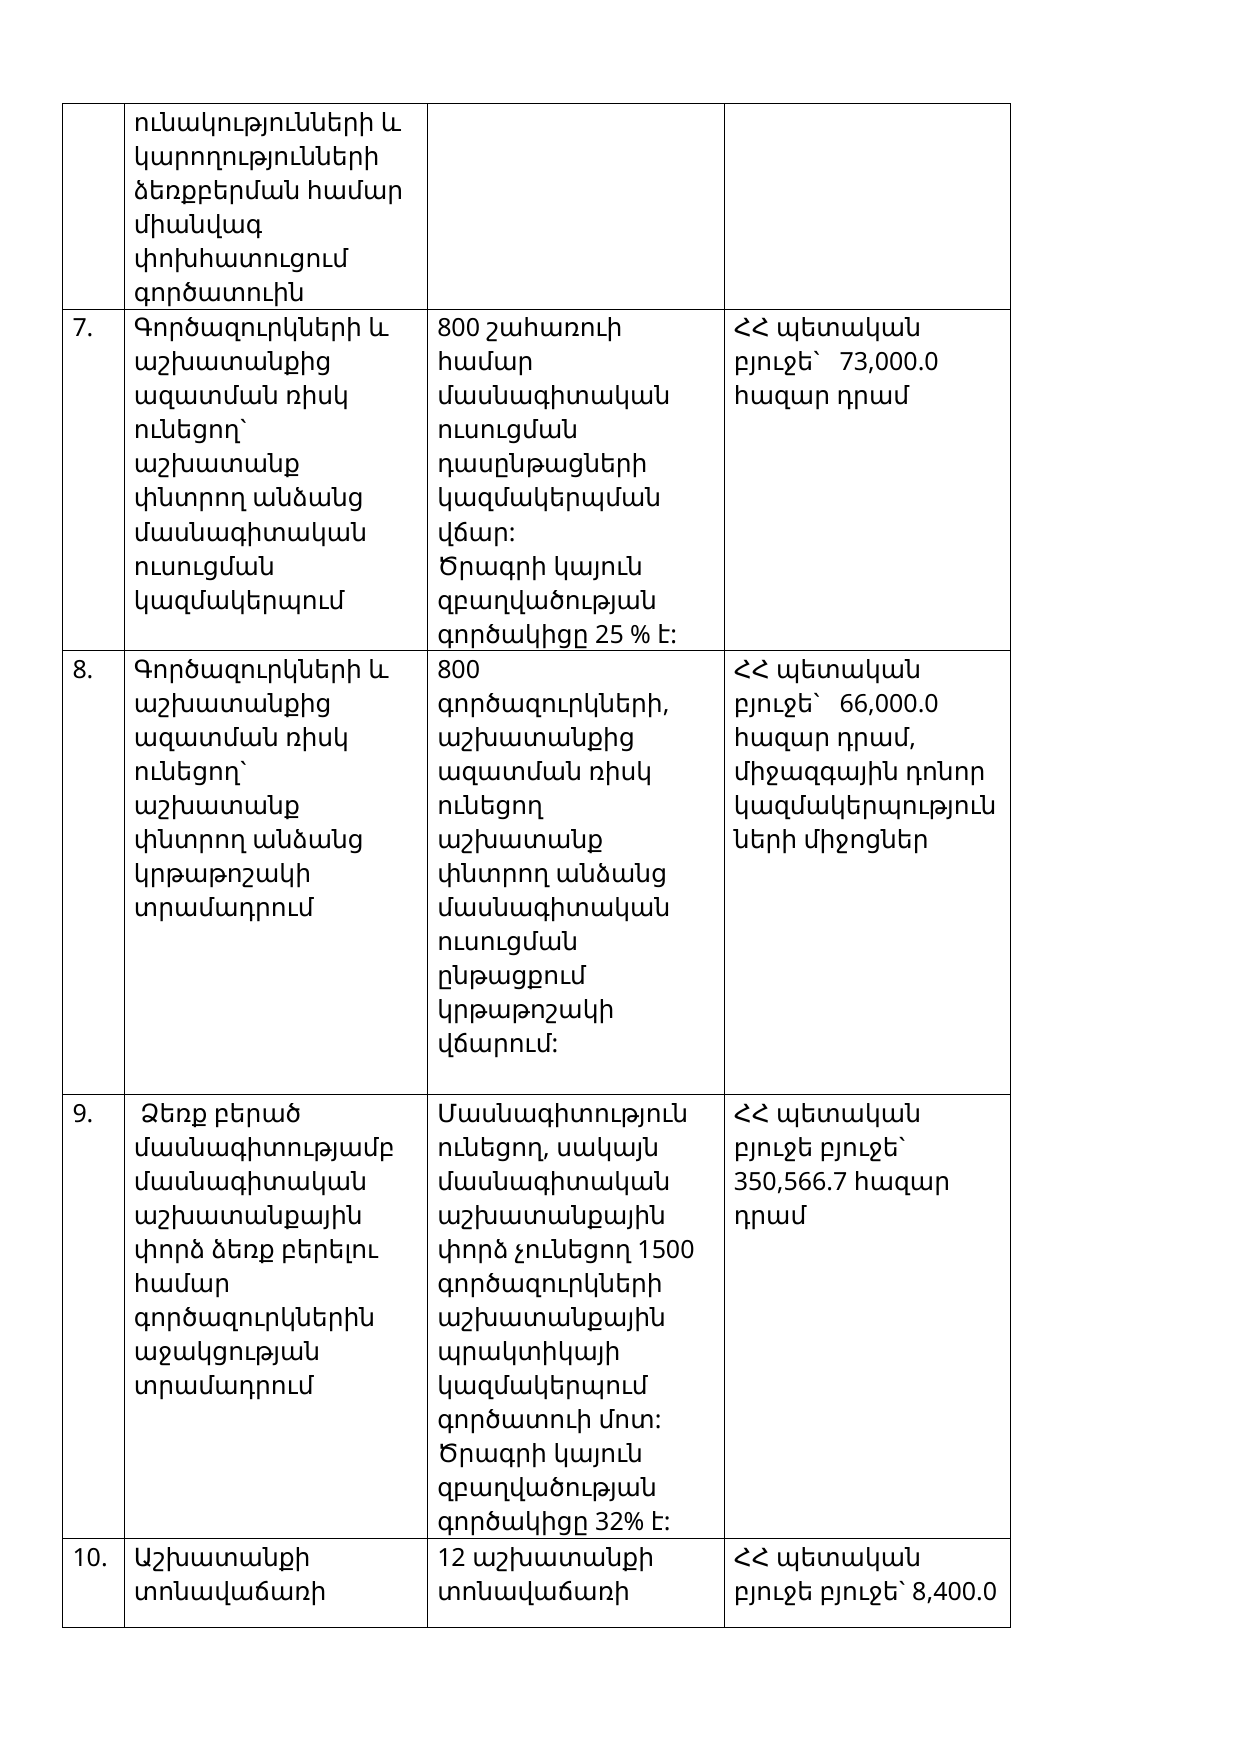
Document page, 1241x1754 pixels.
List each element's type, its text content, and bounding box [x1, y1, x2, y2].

table_cell Մասնագիտություն ունեցող, սակայն մասնագիտական աշխատանքային փորձ չունեցող 1500 գործազուրկների աշխատանքային պրակտիկայի կազմակերպում գործատուի մոտ: Ծրագրի կայուն զբաղվածության գործակիցը 32% է: [428, 1095, 724, 1538]
table_cell Գործազուրկների և աշխատանքից ազատման ռիսկ ունեցող` աշխատանք փնտրող անձանց կրթաթոշակի տրամադրում [125, 651, 427, 1094]
table_cell 8. [63, 651, 124, 1094]
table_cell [725, 1539, 1010, 1627]
table_cell 7. [63, 310, 124, 650]
table_cell ՀՀ պետական բյուջե` 73,000.0 հազար դրամ [725, 310, 1010, 650]
table_cell 6. [63, 104, 124, 309]
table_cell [428, 1539, 724, 1627]
table_cell 800 գործազուրկների, աշխատանքից ազատման ռիսկ ունեցող աշխատանք փնտրող անձանց մասնագիտական ուսուցման ընթացքում կրթաթոշակի վճարում: [428, 651, 724, 1094]
table_cell 10. [63, 1539, 124, 1627]
table_cell Գործազուրկների և աշխատանքից ազատման ռիսկ ունեցող` աշխատանք փնտրող անձանց մասնագիտական ուսուցման կազմակերպում [125, 310, 427, 650]
table_cell ՀՀ պետական բյուջե` 66,000.0 հազար դրամ, միջազգային դոնոր կազմակերպությունների միջոցներ [725, 651, 1010, 1094]
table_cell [125, 104, 427, 309]
table_cell ՀՀ պետական բյուջե բյուջե` 350,566.7 հազար դրամ [725, 1095, 1010, 1538]
table_cell 9. [63, 1095, 124, 1538]
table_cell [725, 104, 1010, 309]
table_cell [125, 1539, 427, 1627]
table_cell Ձեռք բերած մասնագիտությամբ մասնագիտական աշխատանքային փորձ ձեռք բերելու համար գործազուրկներին աջակցության տրամադրում [125, 1095, 427, 1538]
table_cell 800 շահառուի համար մասնագիտական ուսուցման դասընթացների կազմակերպման վճար: Ծրագրի կայուն զբաղվածության գործակիցը 25 % է: [428, 310, 724, 650]
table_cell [428, 104, 724, 309]
